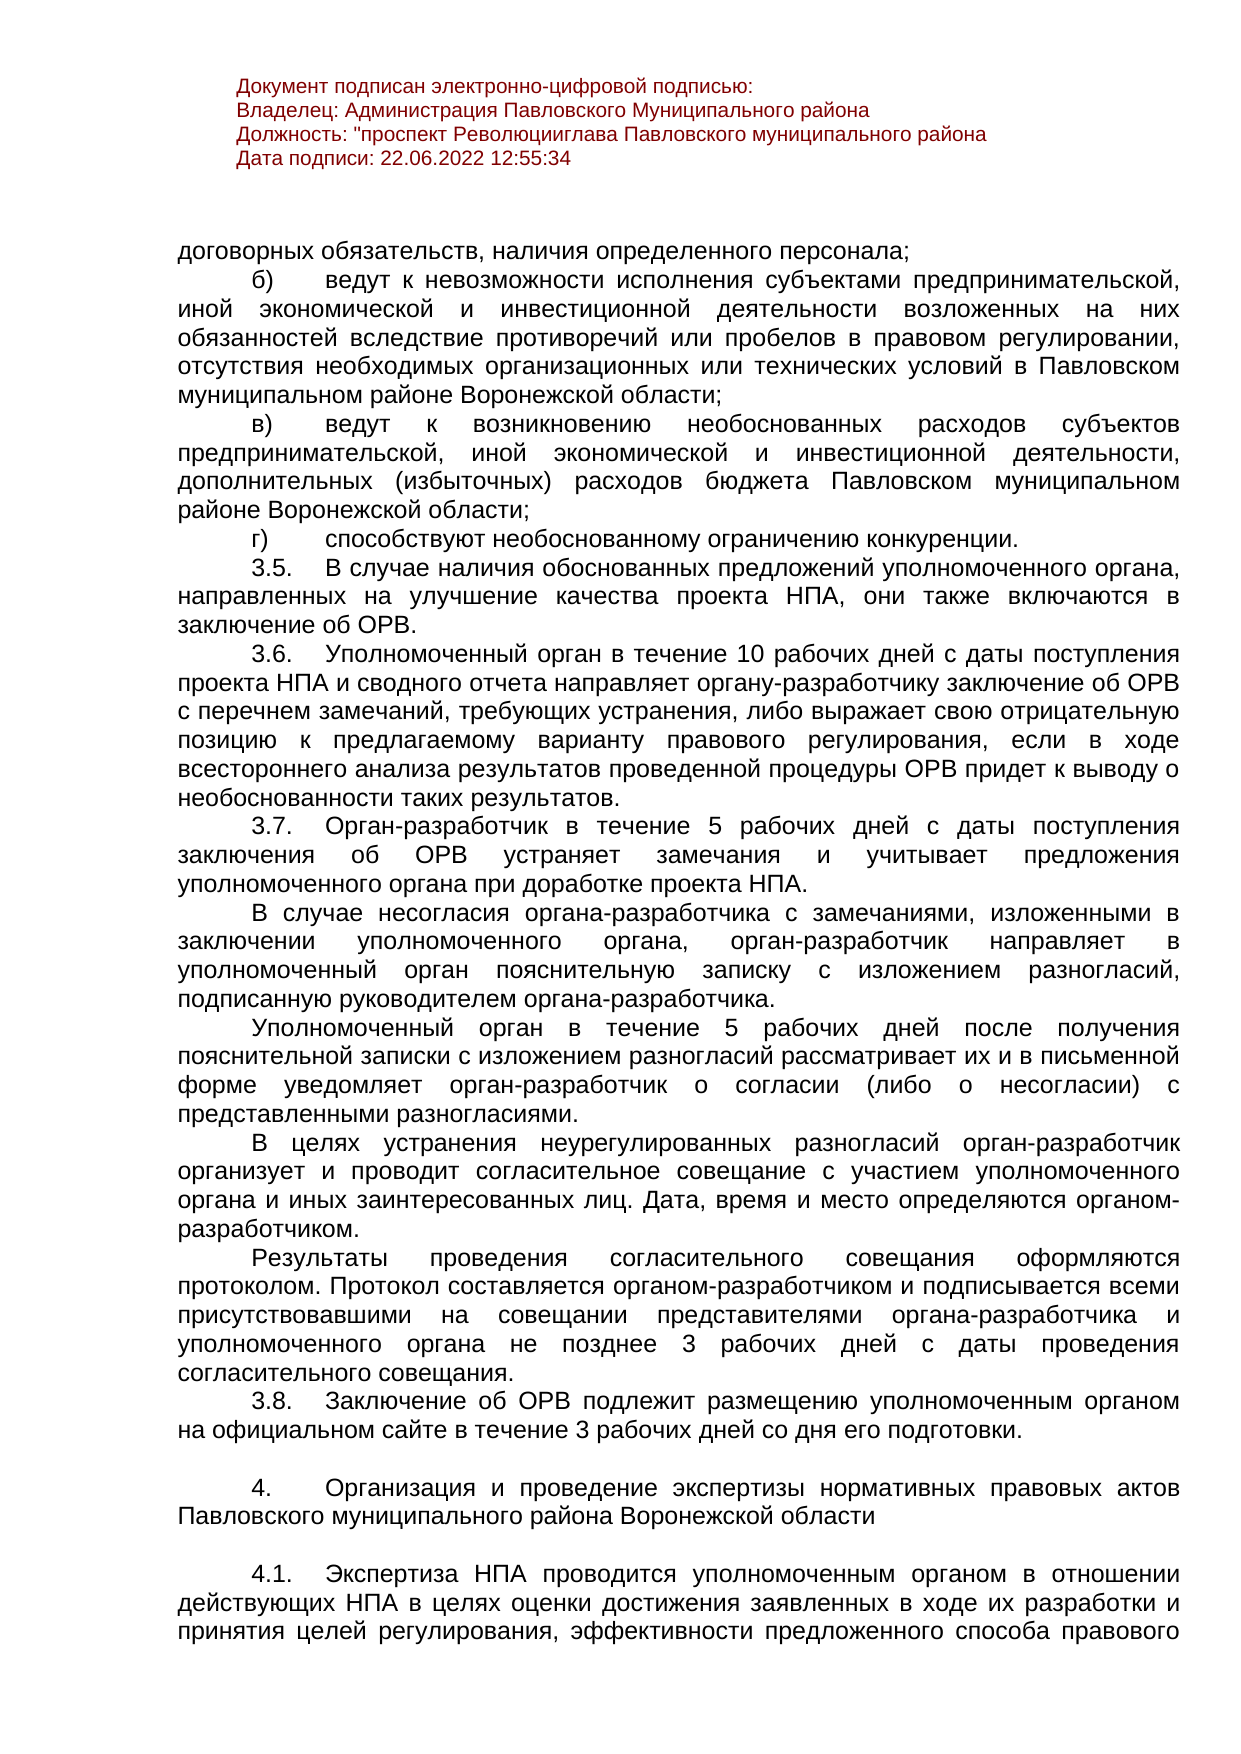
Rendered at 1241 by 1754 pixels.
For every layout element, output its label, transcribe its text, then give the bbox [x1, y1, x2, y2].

text Уполномоченный орган в течение 5 рабочих дней после получения пояснительной записки с изложением разногласий рассматривает их и в письменной форме уведомляет орган-разработчик о согласии (либо о несогласии) с представленными разногласиями. [177, 1012, 1181, 1127]
list способствуют необоснованному ограничению конкуренции. [177, 524, 1181, 552]
text В случае несогласия органа-разработчика с замечаниями, изложенными в заключении уполномоченного органа, орган-разработчик направляет в уполномоченный орган пояснительную записку с изложением разногласий, подписанную руководителем органа-разработчика. [177, 897, 1181, 1012]
list Уполномоченный орган в течение 10 рабочих дней с даты поступления проекта НПА и сводного отчета направляет органу-разработчику заключение об ОРВ с перечнем замечаний, требующих устранения, либо выражает свою отрицательную позицию к предлагаемому варианту правового регулирования, если в ходе всестороннего анализа результатов проведенной процедуры ОРВ придет к выводу о необоснованности таких результатов. [177, 639, 1181, 811]
text В целях устранения неурегулированных разногласий орган-разработчик организует и проводит согласительное совещание с участием уполномоченного органа и иных заинтересованных лиц. Дата, время и место определяются органом-разработчиком. [177, 1127, 1181, 1242]
list Организация и проведение экспертизы нормативных правовых актов Павловского муниципального района Воронежской области [177, 1472, 1181, 1530]
list Заключение об ОРВ подлежит размещению уполномоченным органом на официальном сайте в течение 3 рабочих дней со дня его подготовки. [177, 1386, 1181, 1444]
list В случае наличия обоснованных предложений уполномоченного органа, направленных на улучшение качества проекта НПА, они также включаются в заключение об ОРВ. [177, 552, 1181, 639]
text Результаты проведения согласительного совещания оформляются протоколом. Протокол составляется органом-разработчиком и подписывается всеми присутствовавшими на совещании представителями органа-разработчика и уполномоченного органа не позднее 3 рабочих дней с даты проведения согласительного совещания. [177, 1242, 1181, 1386]
list ведут к невозможности исполнения субъектами предпринимательской, иной экономической и инвестиционной деятельности возложенных на них обязанностей вследствие противоречий или пробелов в правовом регулировании, отсутствия необходимых организационных или технических условий в Павловском муниципальном районе Воронежской области; [177, 265, 1181, 409]
list Орган-разработчик в течение 5 рабочих дней с даты поступления заключения об ОРВ устраняет замечания и учитывает предложения уполномоченного органа при доработке проекта НПА. [177, 811, 1181, 897]
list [177, 1559, 1181, 1645]
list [177, 236, 1181, 265]
list ведут к возникновению необоснованных расходов субъектов предпринимательской, иной экономической и инвестиционной деятельности, дополнительных (избыточных) расходов бюджета Павловском муниципальном районе Воронежской области; [177, 409, 1181, 524]
